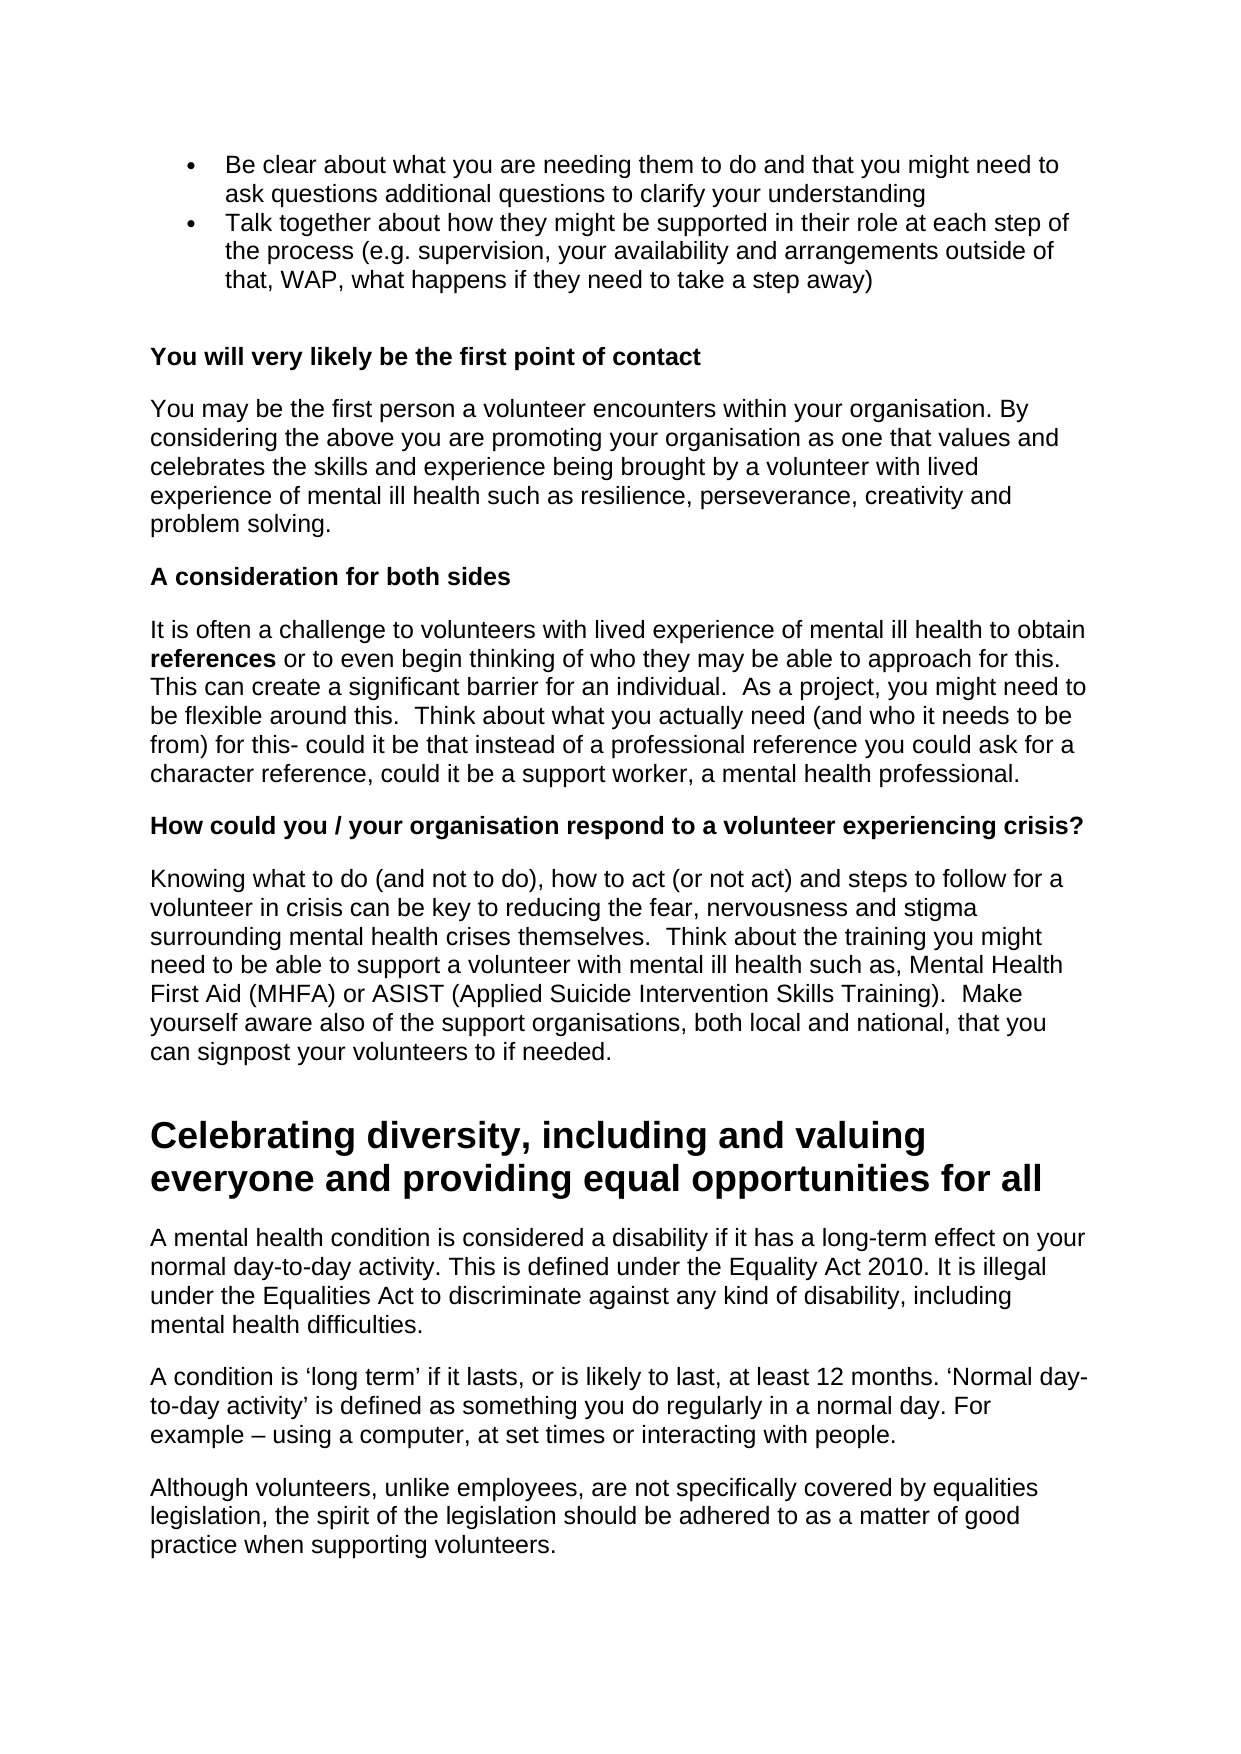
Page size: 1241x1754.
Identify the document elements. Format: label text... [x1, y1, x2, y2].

text You will very likely be the first point of contact [150, 342, 1090, 370]
text Celebrating diversity, including and valuing everyone and providing equal opportunities for all [150, 1113, 1090, 1199]
text A consideration for both sides [150, 562, 1090, 591]
text How could you / your organisation respond to a volunteer experiencing crisis? [150, 811, 1090, 840]
list Talk together about how they might be supported in their role at each step of the process (e.g. supervision, your availability and arrangements outside of that, WAP, what happens if they need to take a step away) [187, 207, 1090, 294]
text Although volunteers, unlike employees, are not specifically covered by equalities legislation, the spirit of the legislation should be adhered to as a matter of good practice when supporting volunteers. [150, 1472, 1090, 1559]
text A mental health condition is considered a disability if it has a long-term effect on your normal day-to-day activity. This is defined under the Equality Act 2010. It is illegal under the Equalities Act to discriminate against any kind of disability, including mental health difficulties. [150, 1223, 1090, 1338]
text A condition is ‘long term’ if it lasts, or is likely to last, at least 12 months. ‘Normal day-to-day activity’ is defined as something you do regularly in a normal day. For example – using a computer, at set times or interacting with people. [150, 1362, 1090, 1448]
text Knowing what to do (and not to do), how to act (or not act) and steps to follow for a volunteer in crisis can be key to reducing the fear, nervousness and stigma surrounding mental health crises themselves. Think about the training you might need to be able to support a volunteer with mental ill health such as, Mental Health First Aid (MHFA) or ASIST (Applied Suicide Intervention Skills Training). Make yourself aware also of the support organisations, both local and national, that you can signpost your volunteers to if needed. [150, 864, 1090, 1065]
text You may be the first person a volunteer encounters within your organisation. By considering the above you are promoting your organisation as one that values and celebrates the skills and experience being brought by a volunteer with lived experience of mental ill health such as resilience, perseverance, creativity and problem solving. [150, 394, 1090, 538]
text It is often a challenge to volunteers with lived experience of mental ill health to obtain references or to even begin thinking of who they may be able to approach for this. This can create a significant barrier for an individual. As a project, you might need to be flexible around this. Think about what you actually need (and who it needs to be from) for this- could it be that instead of a professional reference you could ask for a character reference, could it be a support worker, a mental health professional. [150, 615, 1090, 787]
list Be clear about what you are needing them to do and that you might need to ask questions additional questions to clarify your understanding [187, 150, 1090, 207]
